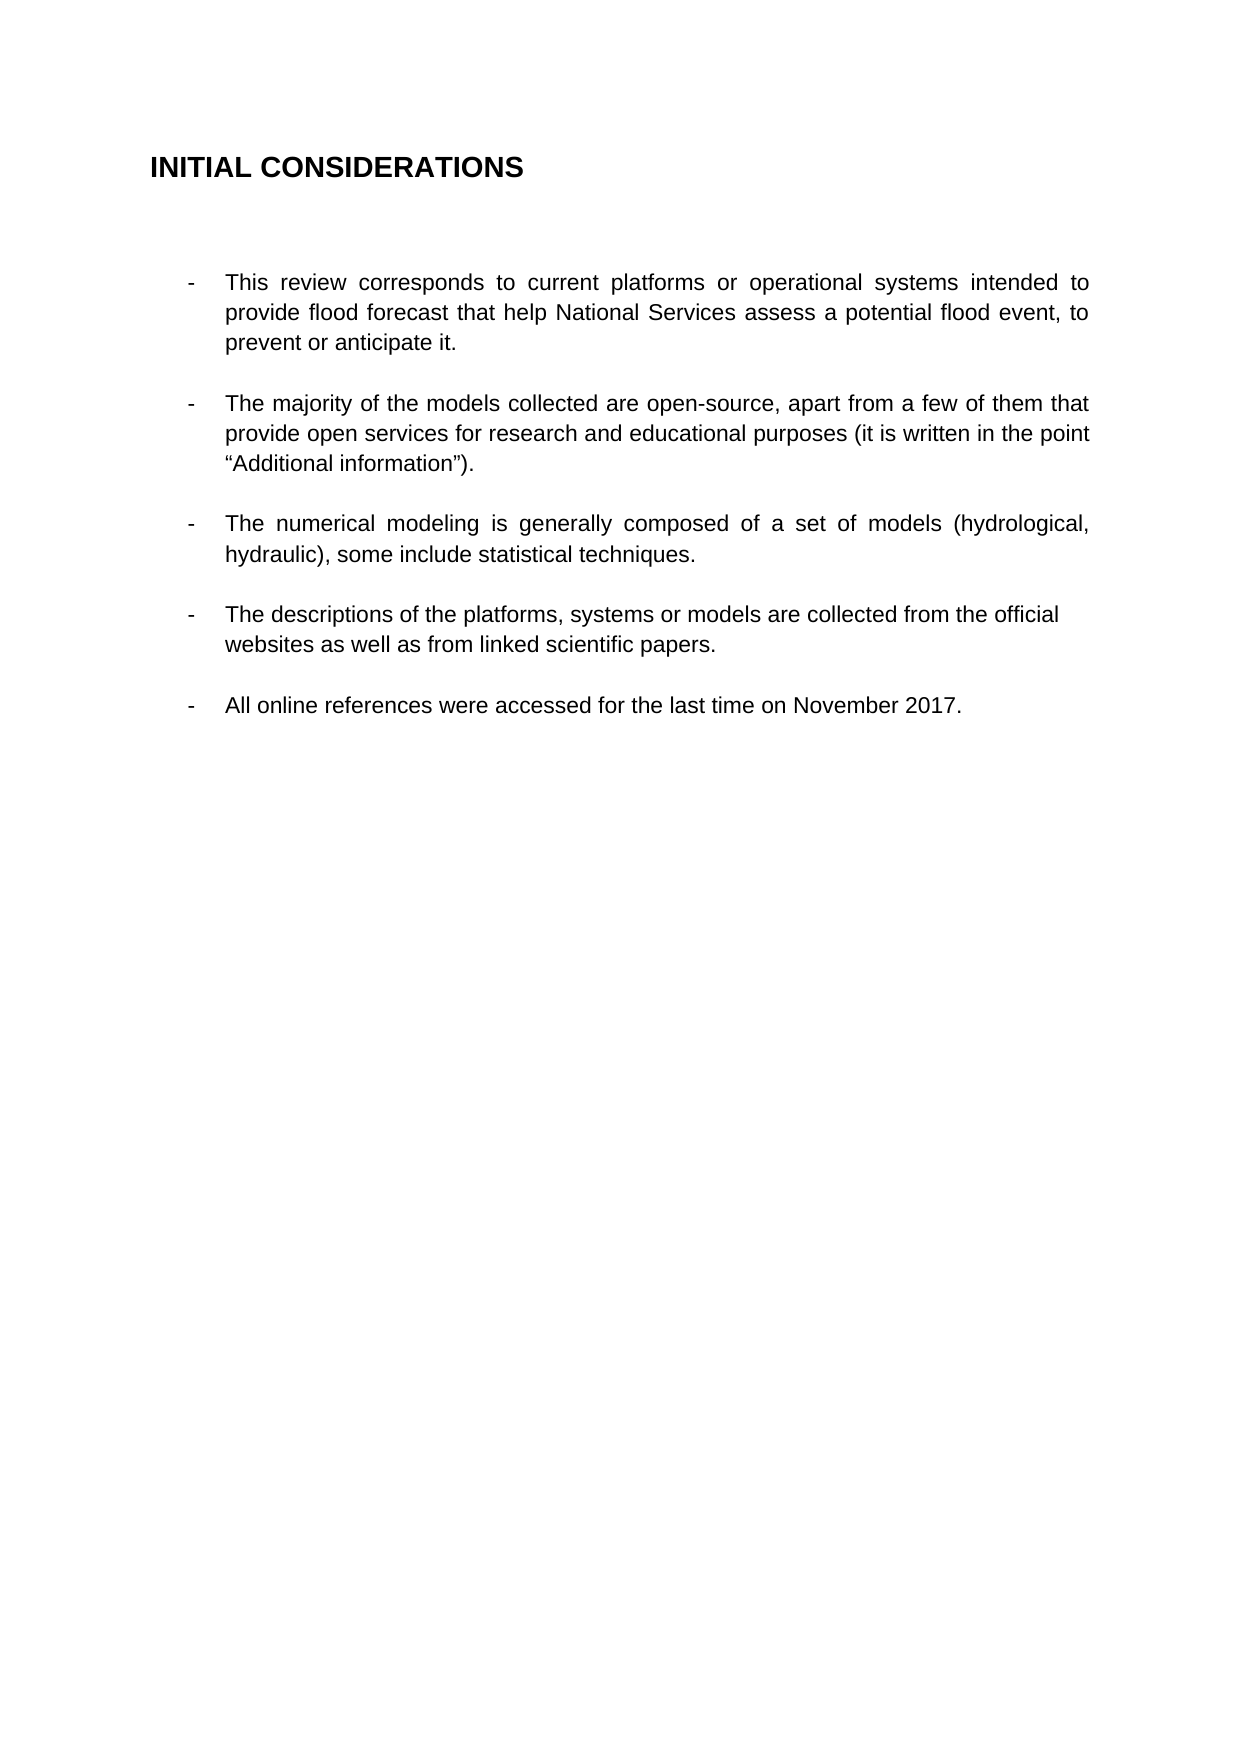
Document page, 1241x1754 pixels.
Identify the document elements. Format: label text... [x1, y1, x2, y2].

text INITIAL CONSIDERATIONS [150, 150, 1090, 183]
list The descriptions of the platforms, systems or models are collected from the official websites as well as from linked scientific papers. [187, 601, 1090, 658]
list The majority of the models collected are open-source, apart from a few of them that provide open services for research and educational purposes (it is written in the point “Additional information”). [187, 389, 1090, 476]
list The numerical modeling is generally composed of a set of models (hydrological, hydraulic), some include statistical techniques. [187, 510, 1090, 567]
list All online references were accessed for the last time on November 2017. [187, 692, 1090, 718]
list This review corresponds to current platforms or operational systems intended to provide flood forecast that help National Services assess a potential flood event, to prevent or anticipate it. [187, 269, 1090, 356]
